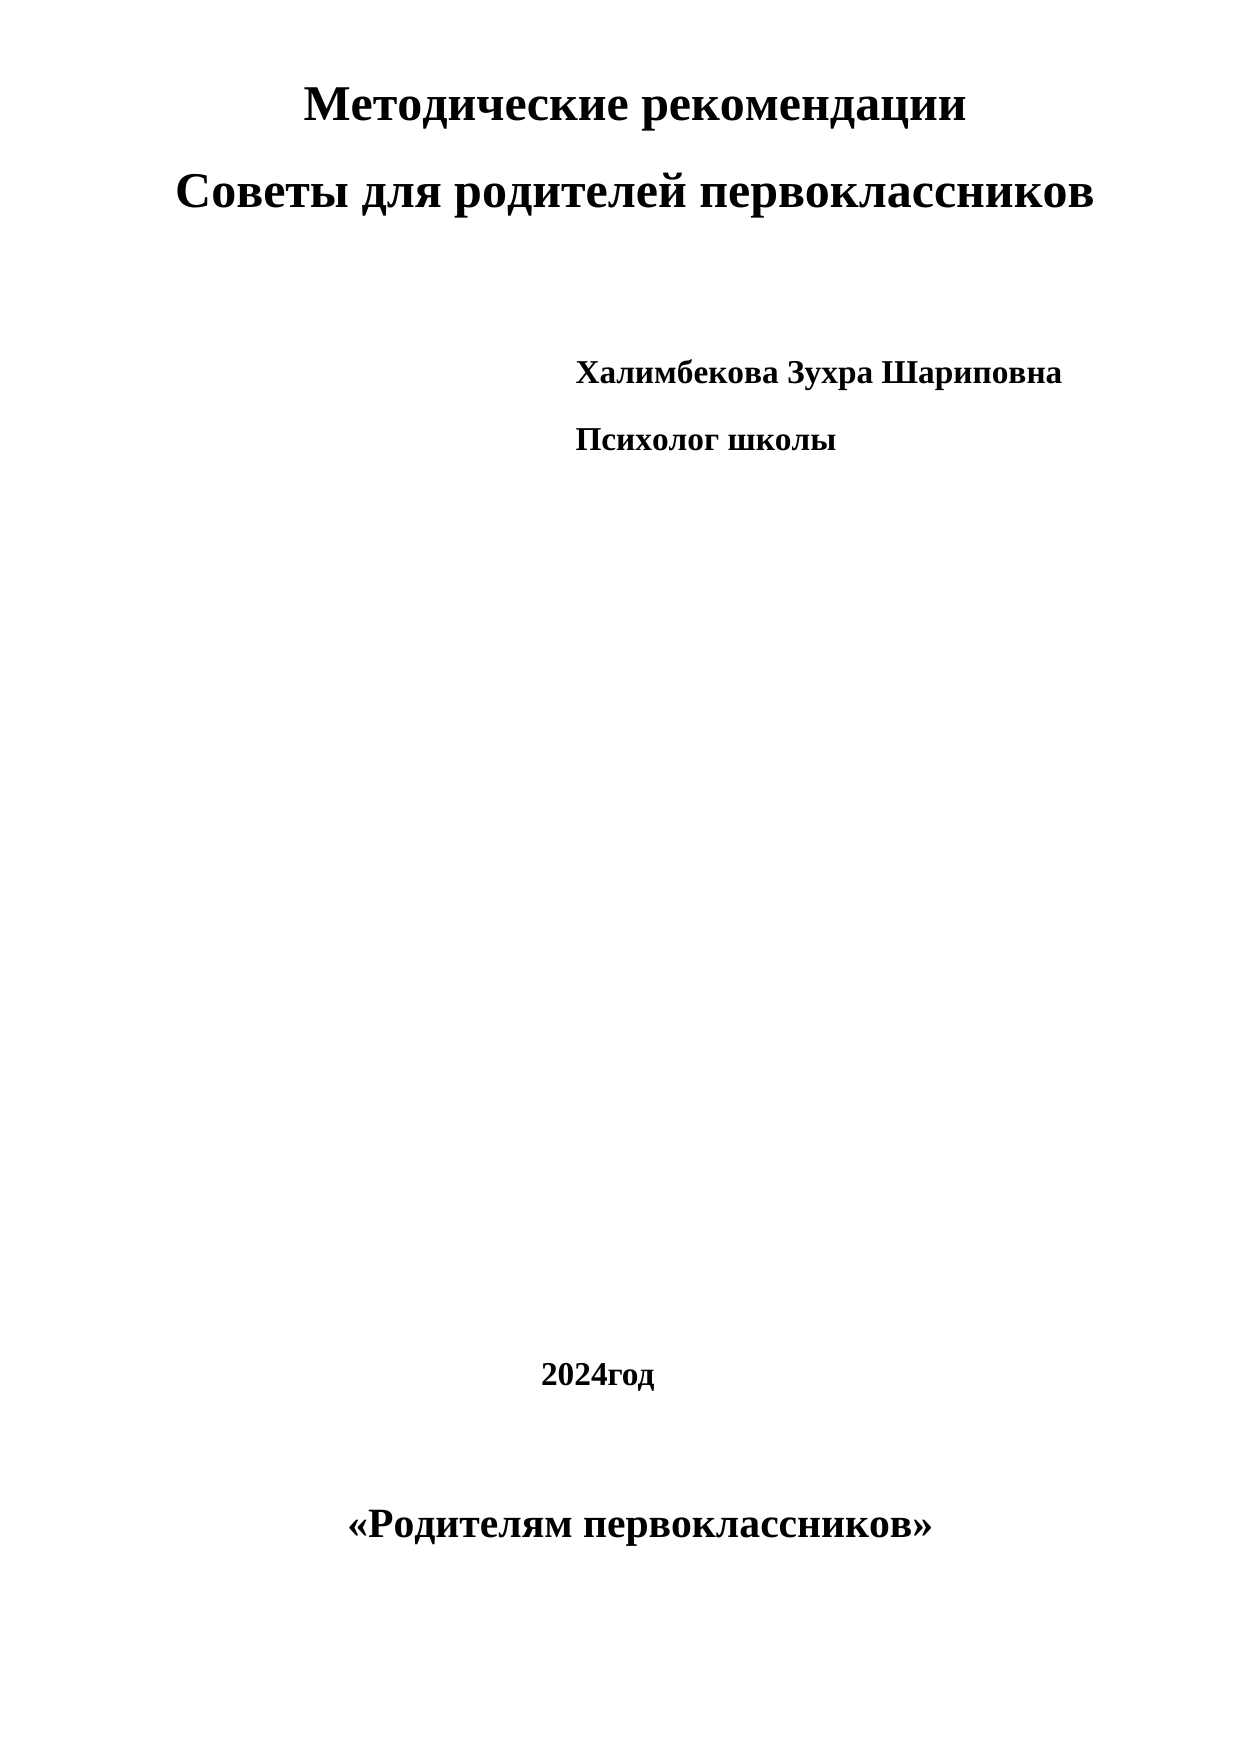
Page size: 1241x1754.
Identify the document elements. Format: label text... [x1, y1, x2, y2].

text Халимбекова Зухра Шариповна [502, 352, 1137, 391]
text 2024год [133, 1354, 1137, 1392]
text «Родителям первоклассников» [133, 1498, 1137, 1546]
text Советы для родителей первоклассников [133, 161, 1137, 218]
text Методические рекомендации [133, 74, 1137, 131]
text Психолог школы [502, 420, 1137, 458]
